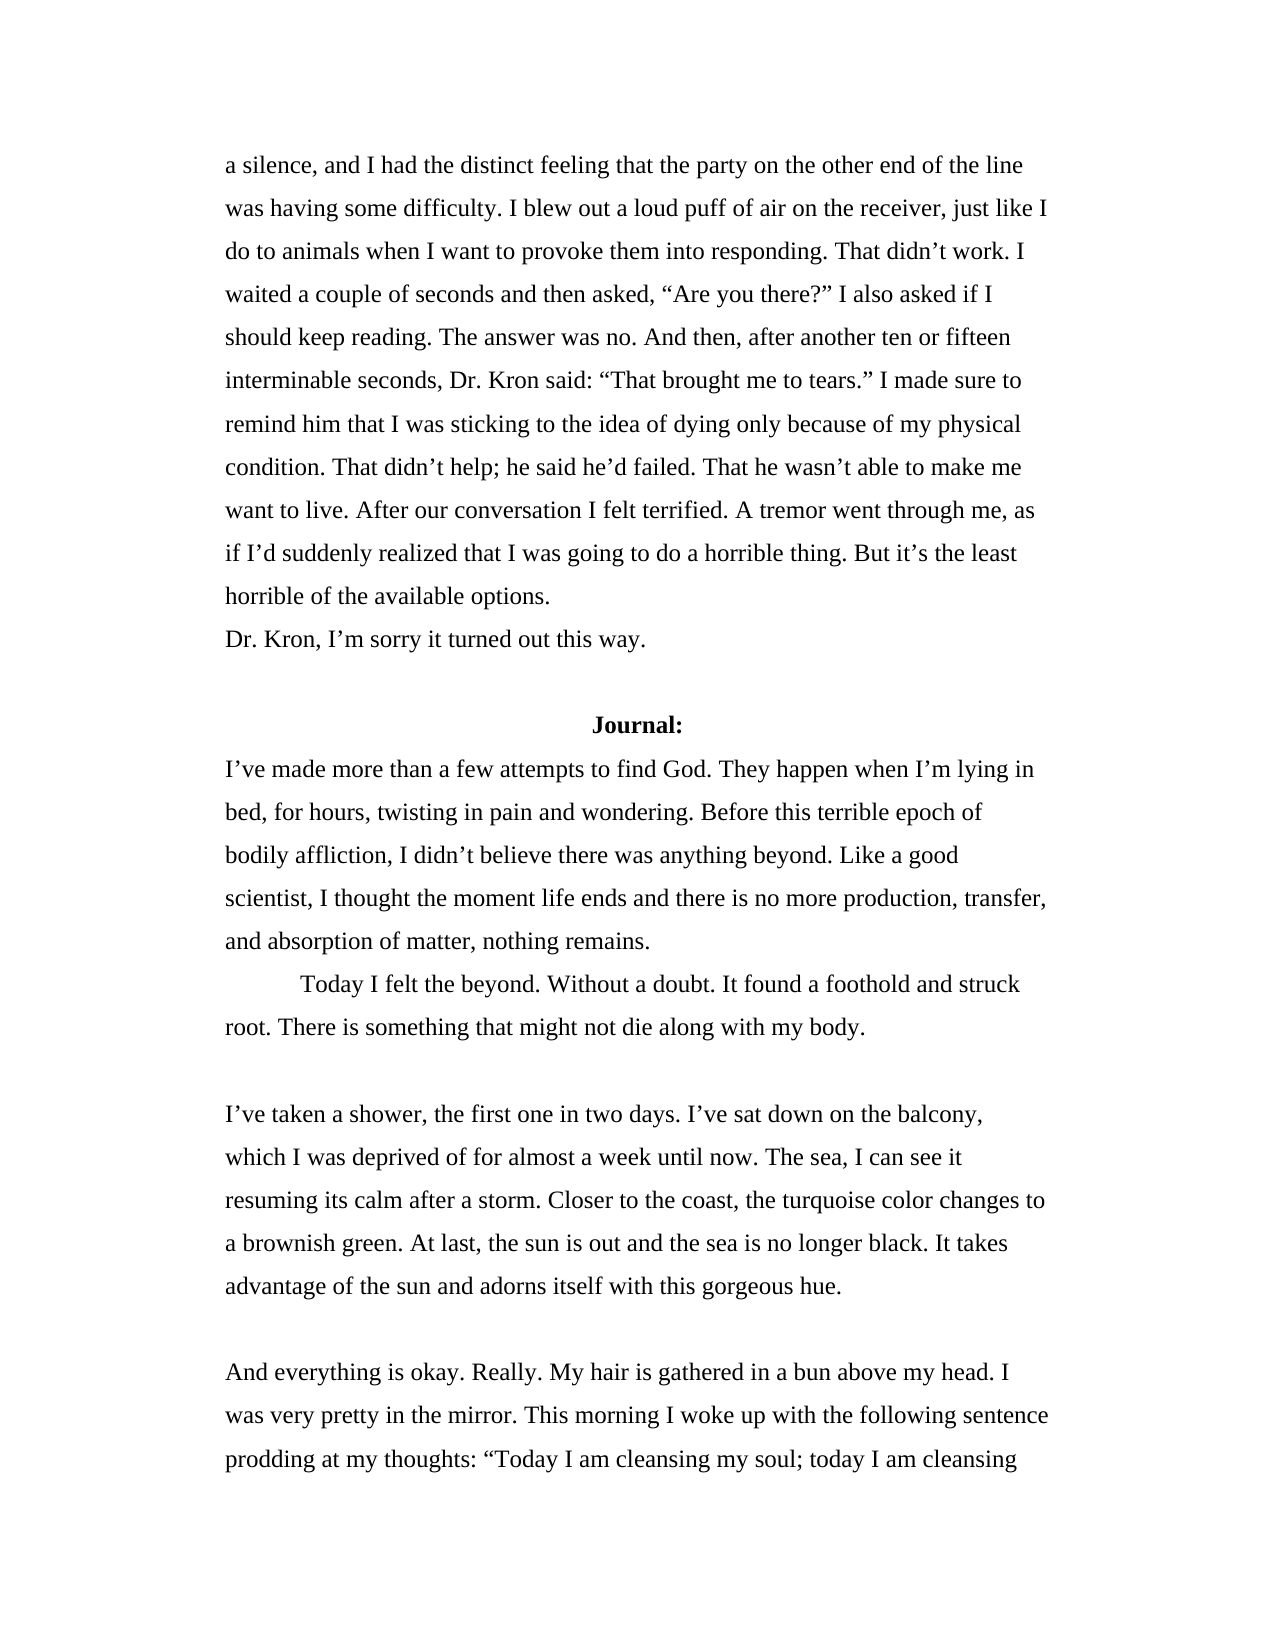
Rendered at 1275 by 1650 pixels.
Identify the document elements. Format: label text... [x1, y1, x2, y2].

text Today I felt the beyond. Without a doubt. It found a foothold and struck root. There is something that might not die along with my body. [225, 969, 1050, 1041]
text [225, 1357, 1050, 1472]
text I’ve taken a shower, the first one in two days. I’ve sat down on the balcony, which I was deprived of for almost a week until now. The sea, I can see it resuming its calm after a storm. Closer to the coast, the turquoise color changes to a brownish green. At last, the sun is out and the sea is no longer black. It takes advantage of the sun and adorns itself with this gorgeous hue. [225, 1099, 1050, 1300]
text Dr. Kron, I’m sorry it turned out this way. [225, 624, 1050, 653]
text I’ve made more than a few attempts to find God. They happen when I’m lying in bed, for hours, twisting in pain and wondering. Before this terrible epoch of bodily affliction, I didn’t believe there was anything beyond. Like a good scientist, I thought the moment life ends and there is no more production, transfer, and absorption of matter, nothing remains. [225, 754, 1050, 955]
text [225, 150, 1050, 610]
text Journal: [150, 711, 1125, 739]
